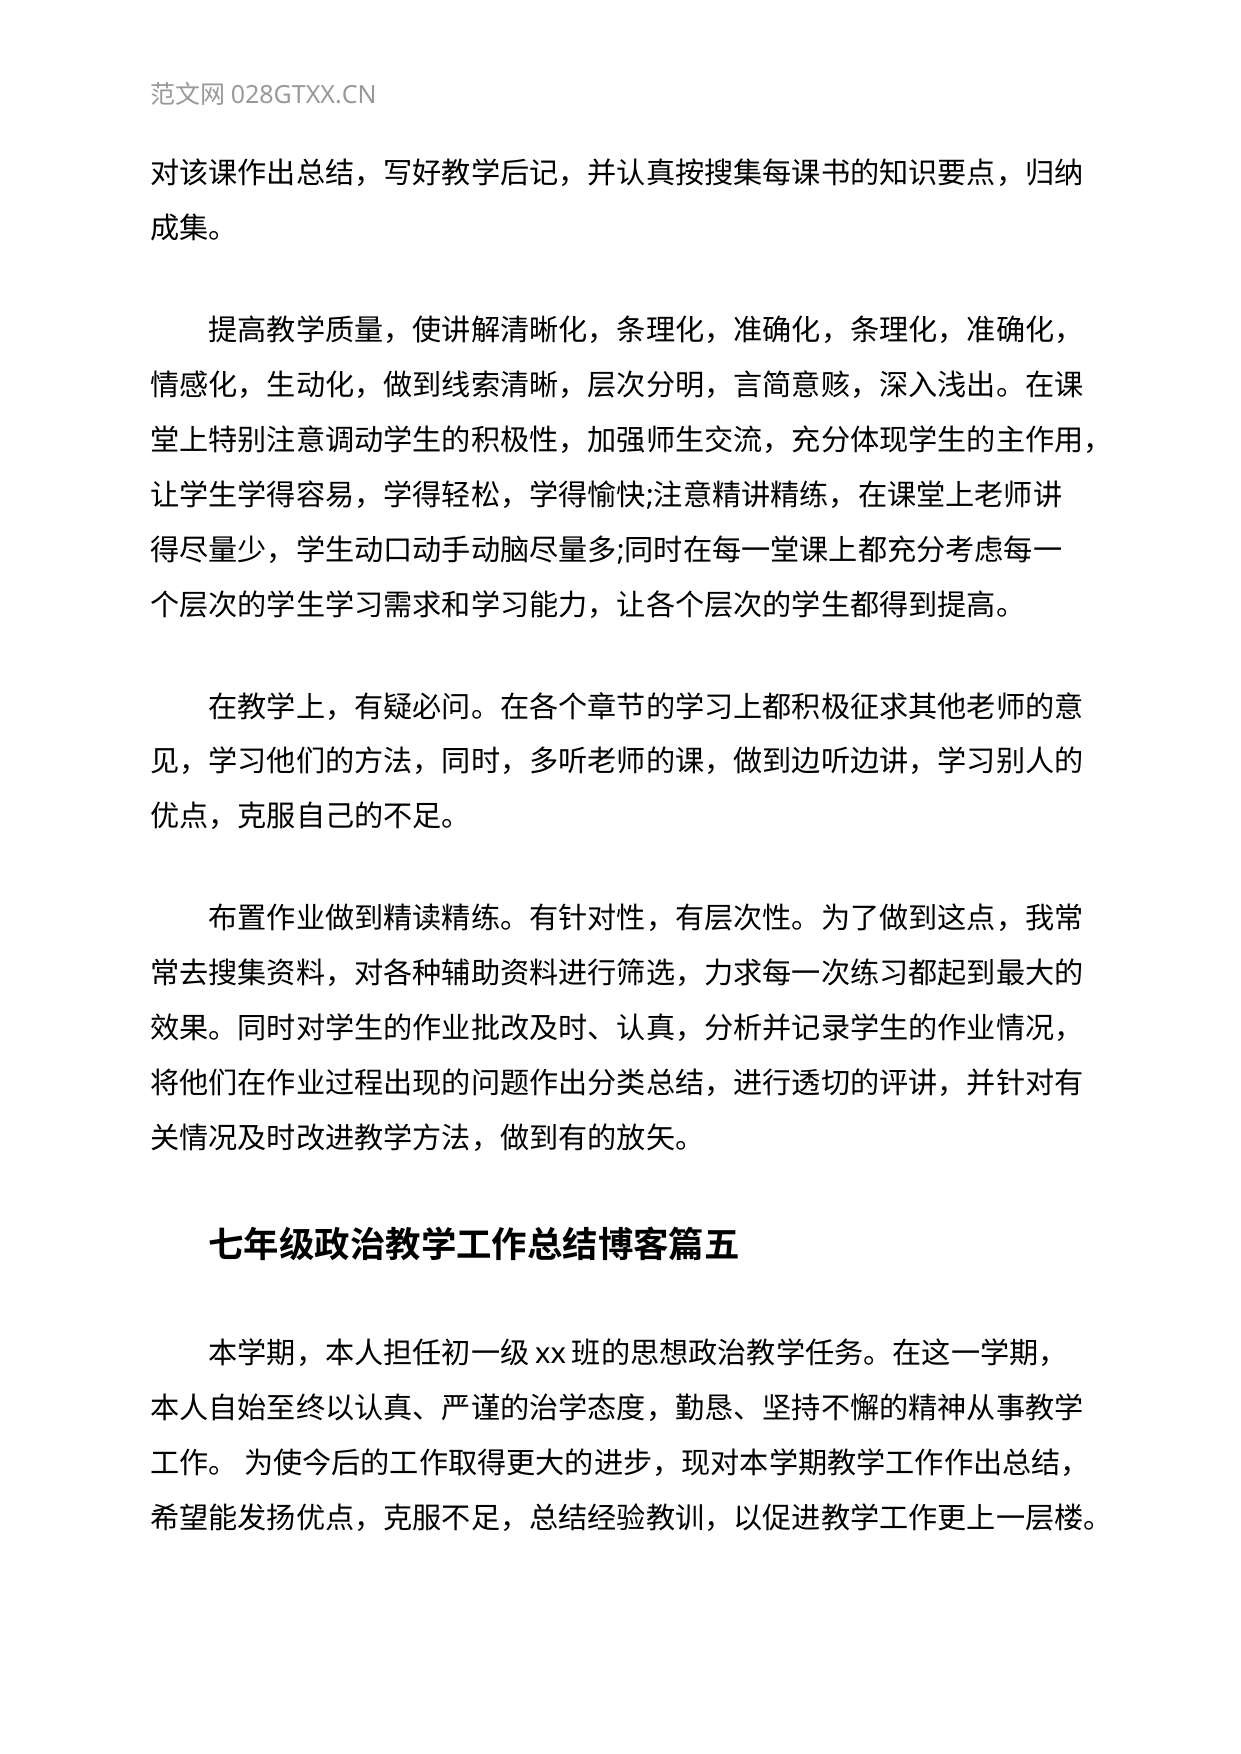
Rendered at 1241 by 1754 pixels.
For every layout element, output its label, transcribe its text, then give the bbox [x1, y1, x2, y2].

text 布置作业做到精读精练。有针对性，有层次性。为了做到这点，我常常去搜集资料，对各种辅助资料进行筛选，力求每一次练习都起到最大的效果。同时对学生的作业批改及时、认真，分析并记录学生的作业情况，将他们在作业过程出现的问题作出分类总结，进行透切的评讲，并针对有关情况及时改进教学方法，做到有的放矢。 [150, 895, 1090, 1157]
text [150, 150, 1090, 247]
text 七年级政治教学工作总结博客篇五 [150, 1216, 1090, 1267]
text 在教学上，有疑必问。在各个章节的学习上都积极征求其他老师的意见，学习他们的方法，同时，多听老师的课，做到边听边讲，学习别人的优点，克服自己的不足。 [150, 683, 1090, 835]
text 提高教学质量，使讲解清晰化，条理化，准确化，条理化，准确化，情感化，生动化，做到线索清晰，层次分明，言简意赅，深入浅出。在课堂上特别注意调动学生的积极性，加强师生交流，充分体现学生的主作用，让学生学得容易，学得轻松，学得愉快;注意精讲精练，在课堂上老师讲得尽量少，学生动口动手动脑尽量多;同时在每一堂课上都充分考虑每一个层次的学生学习需求和学习能力，让各个层次的学生都得到提高。 [150, 307, 1090, 624]
text 本学期，本人担任初一级xx班的思想政治教学任务。在这一学期，本人自始至终以认真、严谨的治学态度，勤恳、坚持不懈的精神从事教学工作。 为使今后的工作取得更大的进步，现对本学期教学工作作出总结，希望能发扬优点，克服不足，总结经验教训，以促进教学工作更上一层楼。 [150, 1329, 1090, 1537]
